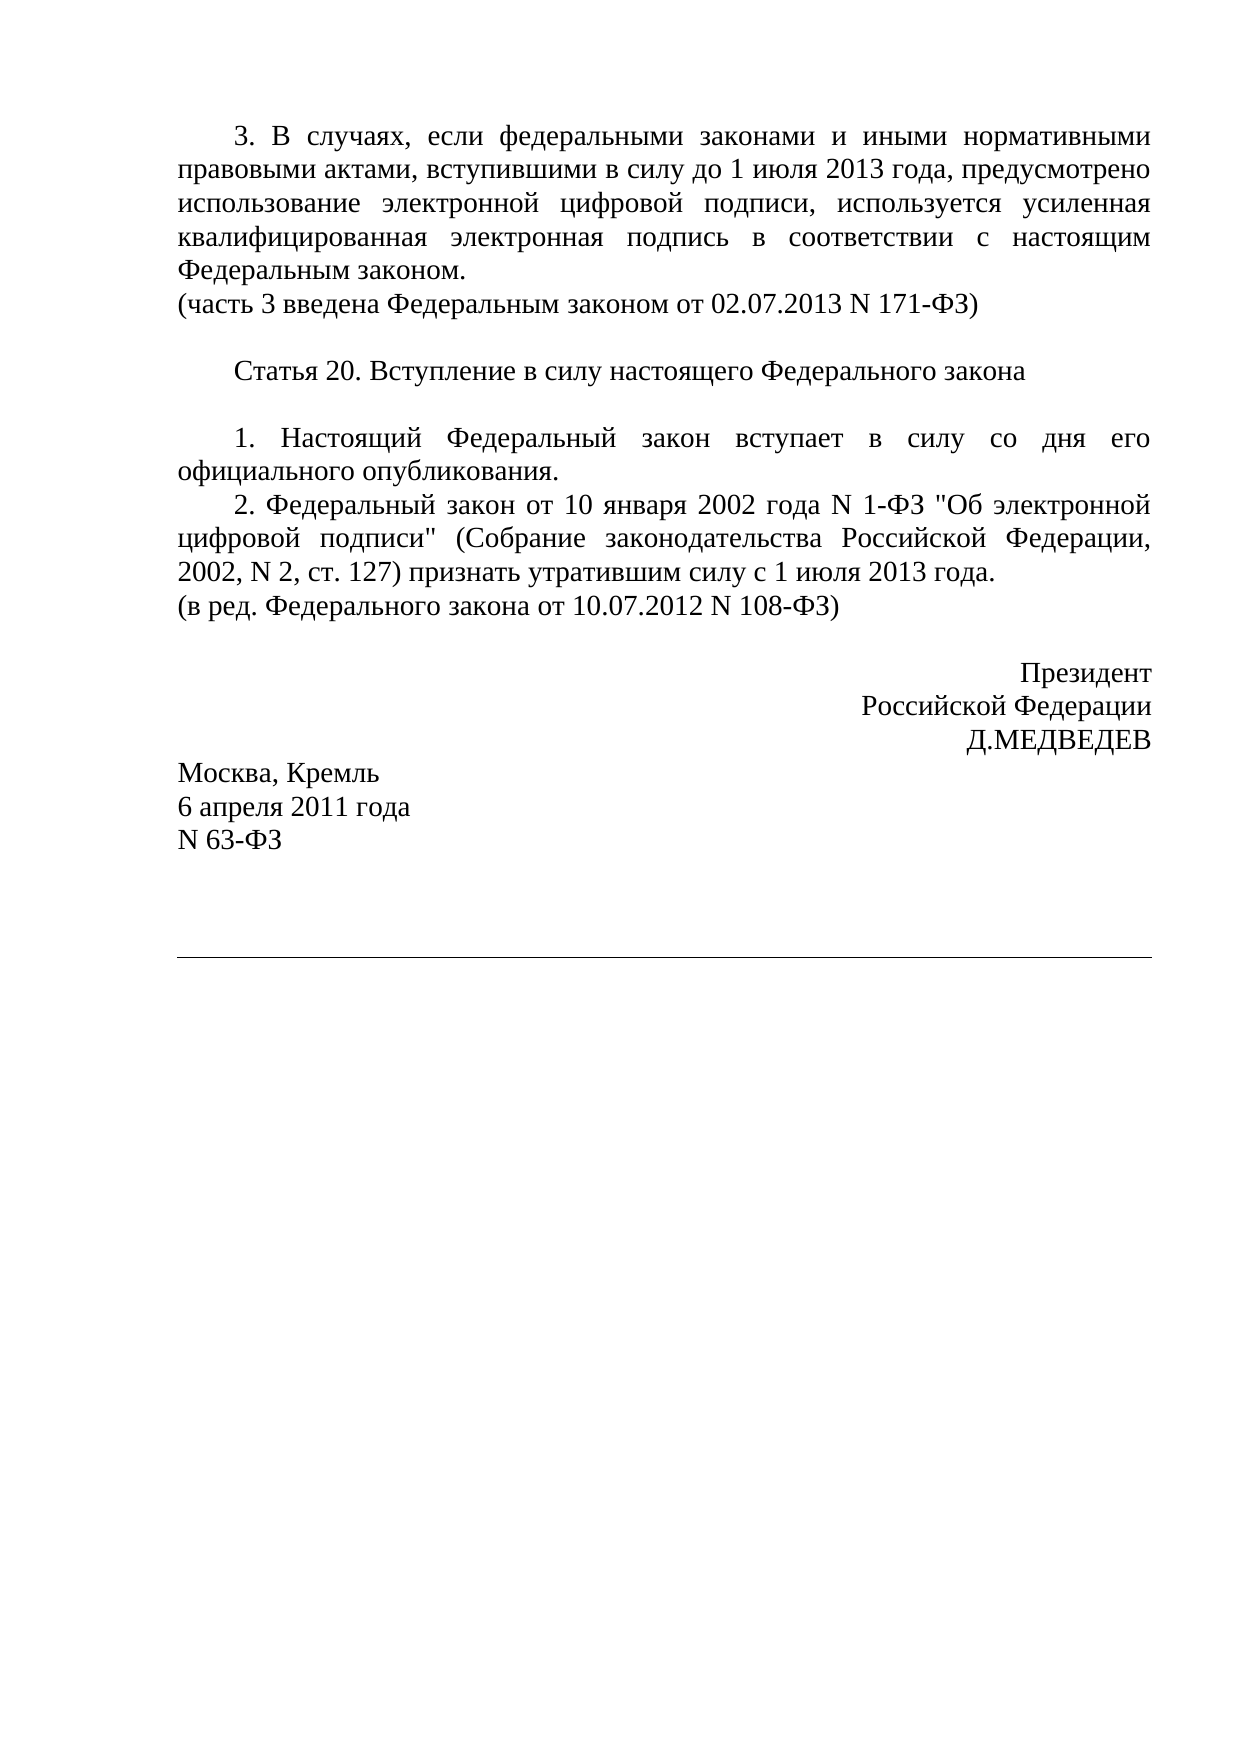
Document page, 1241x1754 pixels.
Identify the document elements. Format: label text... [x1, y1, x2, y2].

text Д.МЕДВЕДЕВ [177, 722, 1152, 755]
text Президент [177, 655, 1152, 688]
text (часть 3 введена Федеральным законом от 02.07.2013 N 171-ФЗ) [177, 286, 1152, 319]
text (в ред. Федерального закона от 10.07.2012 N 108-ФЗ) [177, 588, 1152, 621]
text N 63-ФЗ [177, 822, 1152, 856]
text Российской Федерации [177, 688, 1152, 722]
text 1. Настоящий Федеральный закон вступает в силу со дня его официального опубликования. [177, 420, 1152, 487]
text Москва, Кремль [177, 755, 1152, 789]
text 6 апреля 2011 года [177, 789, 1152, 822]
text 2. Федеральный закон от 10 января 2002 года N 1-ФЗ "Об электронной цифровой подписи" (Собрание законодательства Российской Федерации, 2002, N 2, ст. 127) признать утратившим силу с 1 июля 2013 года. [177, 487, 1152, 588]
text 3. В случаях, если федеральными законами и иными нормативными правовыми актами, вступившими в силу до 1 июля 2013 года, предусмотрено использование электронной цифровой подписи, используется усиленная квалифицированная электронная подпись в соответствии с настоящим Федеральным законом. [177, 118, 1152, 286]
text Статья 20. Вступление в силу настоящего Федерального закона [177, 353, 1152, 386]
